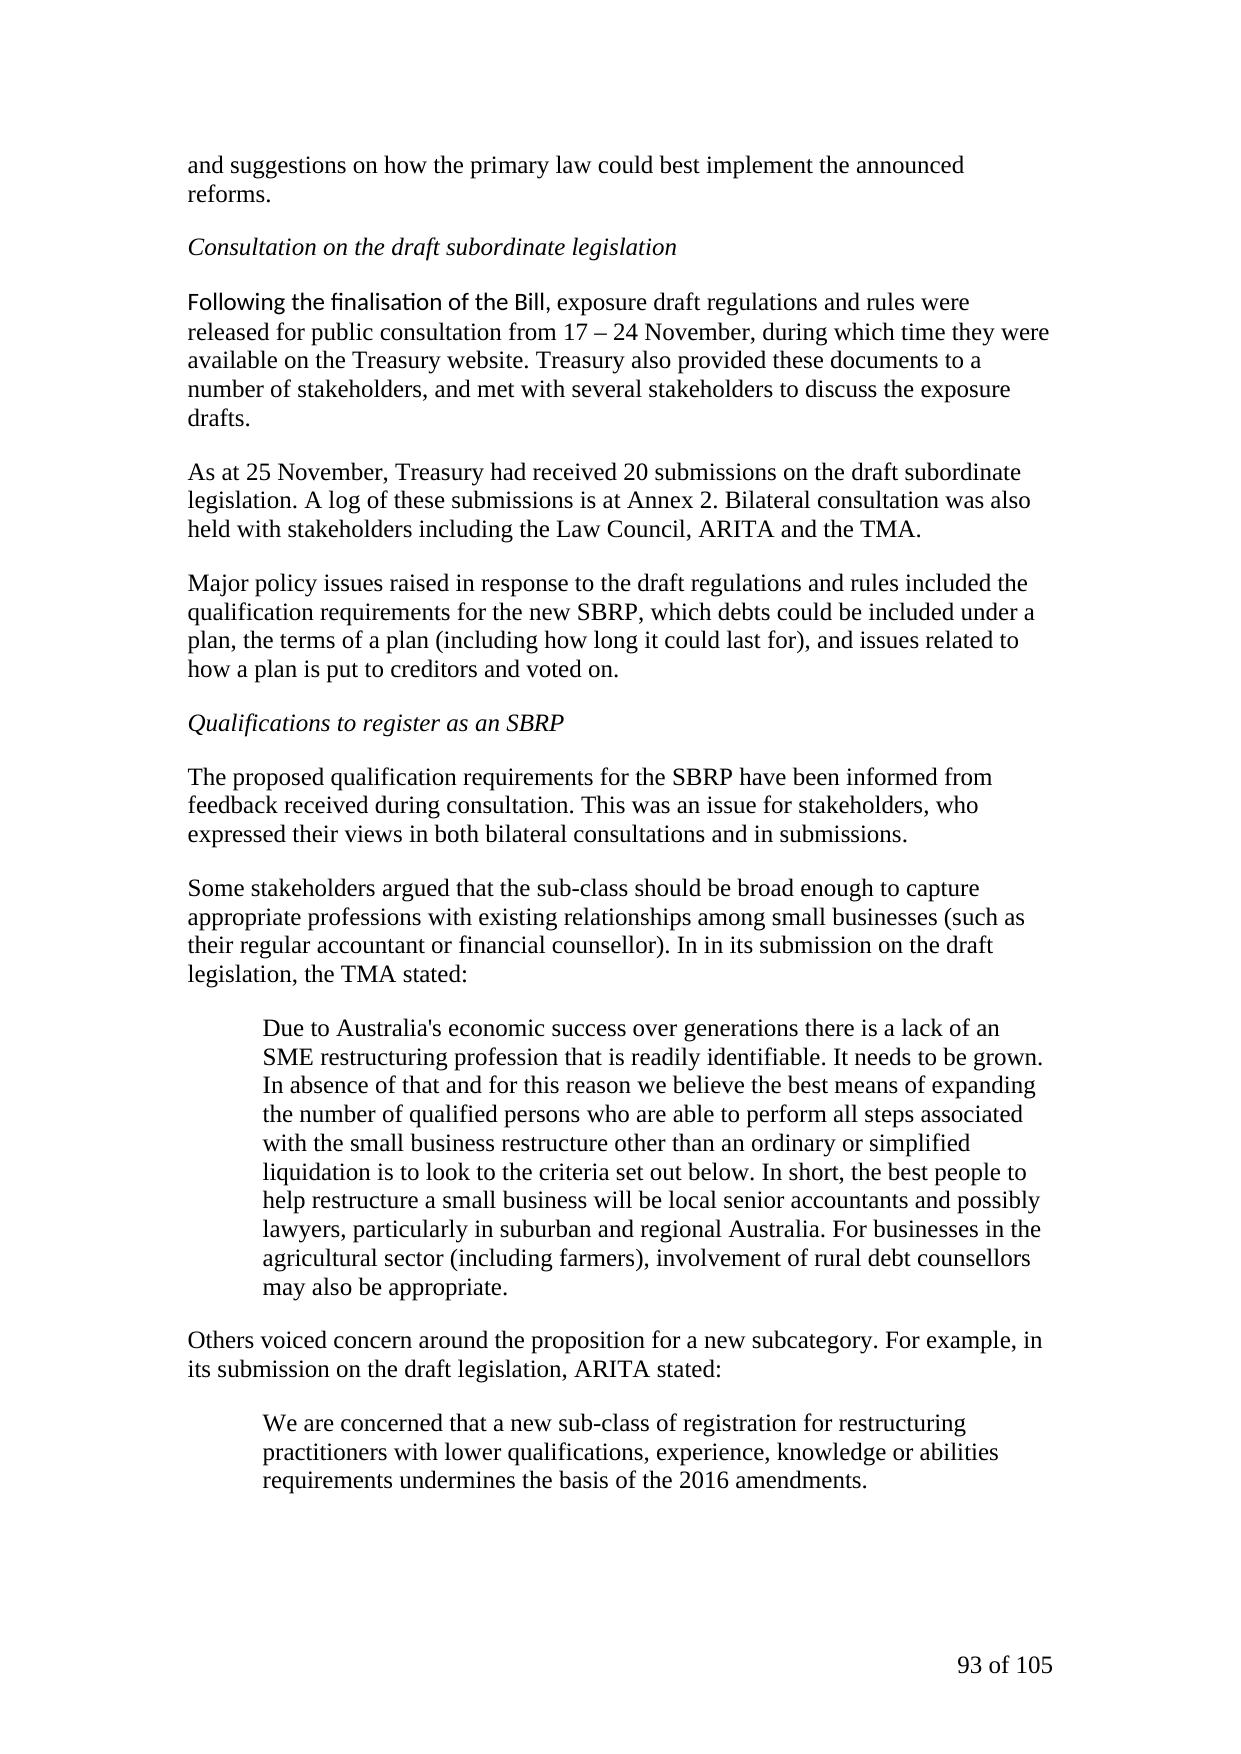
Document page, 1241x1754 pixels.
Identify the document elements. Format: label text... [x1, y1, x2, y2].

text Following the finalisation of the Bill, exposure draft regulations and rules were released for public consultation from 17 – 24 November, during which time they were available on the Treasury website. Treasury also provided these documents to a number of stakeholders, and met with several stakeholders to discuss the exposure drafts. [187, 286, 1053, 432]
text Qualifications to register as an SBRP [187, 708, 1053, 737]
text Some stakeholders argued that the sub-class should be broad enough to capture appropriate professions with existing relationships among small businesses (such as their regular accountant or financial counsellor). In in its submission on the draft legislation, the TMA stated: [187, 873, 1053, 988]
text Major policy issues raised in response to the draft regulations and rules included the qualification requirements for the new SBRP, which debts could be included under a plan, the terms of a plan (including how long it could last for), and issues related to how a plan is put to creditors and voted on. [187, 568, 1053, 683]
text Consultation on the draft subordinate legislation [187, 232, 1053, 261]
text We are concerned that a new sub-class of registration for restructuring practitioners with lower qualifications, experience, knowledge or abilities requirements undermines the basis of the 2016 amendments. [262, 1408, 1053, 1494]
text As at 25 November, Treasury had received 20 submissions on the draft subordinate legislation. A log of these submissions is at Annex 2. Bilateral consultation was also held with stakeholders including the Law Council, ARITA and the TMA. [187, 457, 1053, 543]
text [187, 150, 1053, 207]
text Due to Australia's economic success over generations there is a lack of an SME restructuring profession that is readily identifiable. It needs to be grown. In absence of that and for this reason we believe the best means of expanding the number of qualified persons who are able to perform all steps associated with the small business restructure other than an ordinary or simplified liquidation is to look to the criteria set out below. In short, the best people to help restructure a small business will be local senior accountants and possibly lawyers, particularly in suburban and regional Australia. For businesses in the agricultural sector (including farmers), involvement of rural debt counsellors may also be appropriate. [262, 1013, 1053, 1301]
text The proposed qualification requirements for the SBRP have been informed from feedback received during consultation. This was an issue for stakeholders, who expressed their views in both bilateral consultations and in submissions. [187, 762, 1053, 848]
text Others voiced concern around the proposition for a new subcategory. For example, in its submission on the draft legislation, ARITA stated: [187, 1326, 1053, 1383]
